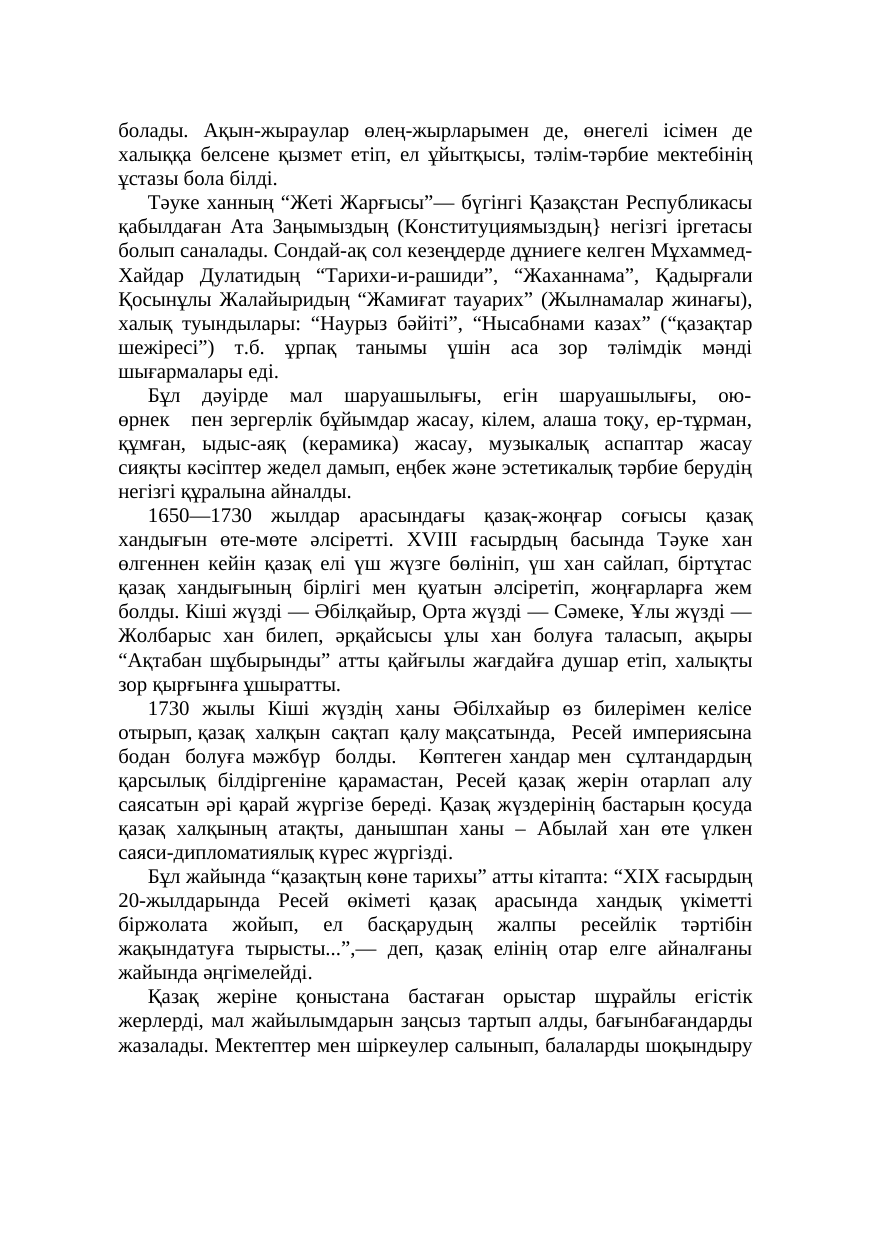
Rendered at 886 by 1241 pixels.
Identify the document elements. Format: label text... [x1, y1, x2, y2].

text Бұл дәуiрде мал шаруашылығы, егiн шаруашылығы, ою-өрнек пен зергерлiк бұйымдар жасау, кiлем, алаша тоқу, ер-тұрман, құмған, ыдыс-аяқ (керамика) жасау, музыкалық аспаптар жасау сияқты кәсiптер жедел дамып, еңбек және эстетикалық тәрбие берудiң негiзгi құралына айналды. [118, 383, 753, 503]
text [118, 984, 753, 1057]
text Тәуке ханның “Жетi Жарғысы”— бүгiнгi Қазақстан Республикасы қабылдаған Ата Заңымыздың (Конституциямыздың} негiзгi iргетасы болып саналады. Сондай-ақ сол кезеңдерде дұниеге келген Мұхаммед-Хайдар Дулатидың “Тарихи-и-рашиди”, “Жаханнама”, Қадырғали Қосынұлы Жалайыридың “Жамиғат тауарих” (Жылнамалар жинағы), халық туындылары: “Наурыз бәйiтi”, “Нысабнами казах” (“қазақтар шежiресi”) т.б. ұрпақ танымы үшiн аса зор тәлiмдiк мәндi шығармалары едi. [118, 190, 753, 383]
text 1650—1730 жылдар арасындағы қазақ-жоңғар соғысы қазақ хандығын өте-мөте әлсiреттi. XVIII ғасырдың басында Тәуке хан өлгеннен кейiн қазақ елi үш жүзге бөлiнiп, үш хан сайлап, бiртұтас қазақ хандығының бiрлiгi мен қуатын әлсiретiп, жоңғарларға жем болды. Кiшi жүздi — Әбiлқайыр, Орта жүздi — Сәмеке, Ұлы жүздi — Жолбарыс хан билеп, әрқайсысы ұлы хан болуға таласып, ақыры “Ақтабан шұбырынды” атты қайғылы жағдайға душар етiп, халықты зор қырғынға ұшыратты. [118, 503, 753, 696]
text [118, 118, 753, 190]
text 1730 жылы Кiшi жүздiң ханы Әбiлхайыр өз билерiмен келiсе отырып, қазақ халқын сақтап қалу мақсатында, Ресей империясына бодан болуға мәжбүр болды. Көптеген хандар мен сұлтандардың қарсылық бiлдiргенiне қарамастан, Ресей қазақ жерiн отарлап алу саясатын әрi қарай жүргiзе бередi. Қазақ жүздерiнiң бастарын қосуда қазақ халқының атақты, данышпан ханы – Абылай хан өте үлкен саяси-дипломатиялық күрес жүргiздi. [118, 696, 753, 864]
text Бұл жайында “қазақтың көне тарихы” атты кiтапта: “XIX ғасырдың 20-жылдарында Ресей өкiметi қазақ арасында хандық үкiметтi бiржолата жойып, ел басқарудың жалпы ресейлiк тәртiбiн жақындатуға тырысты...”,— деп, қазақ елiнiң отар елге айналғаны жайында әңгiмелейдi. [118, 864, 753, 984]
